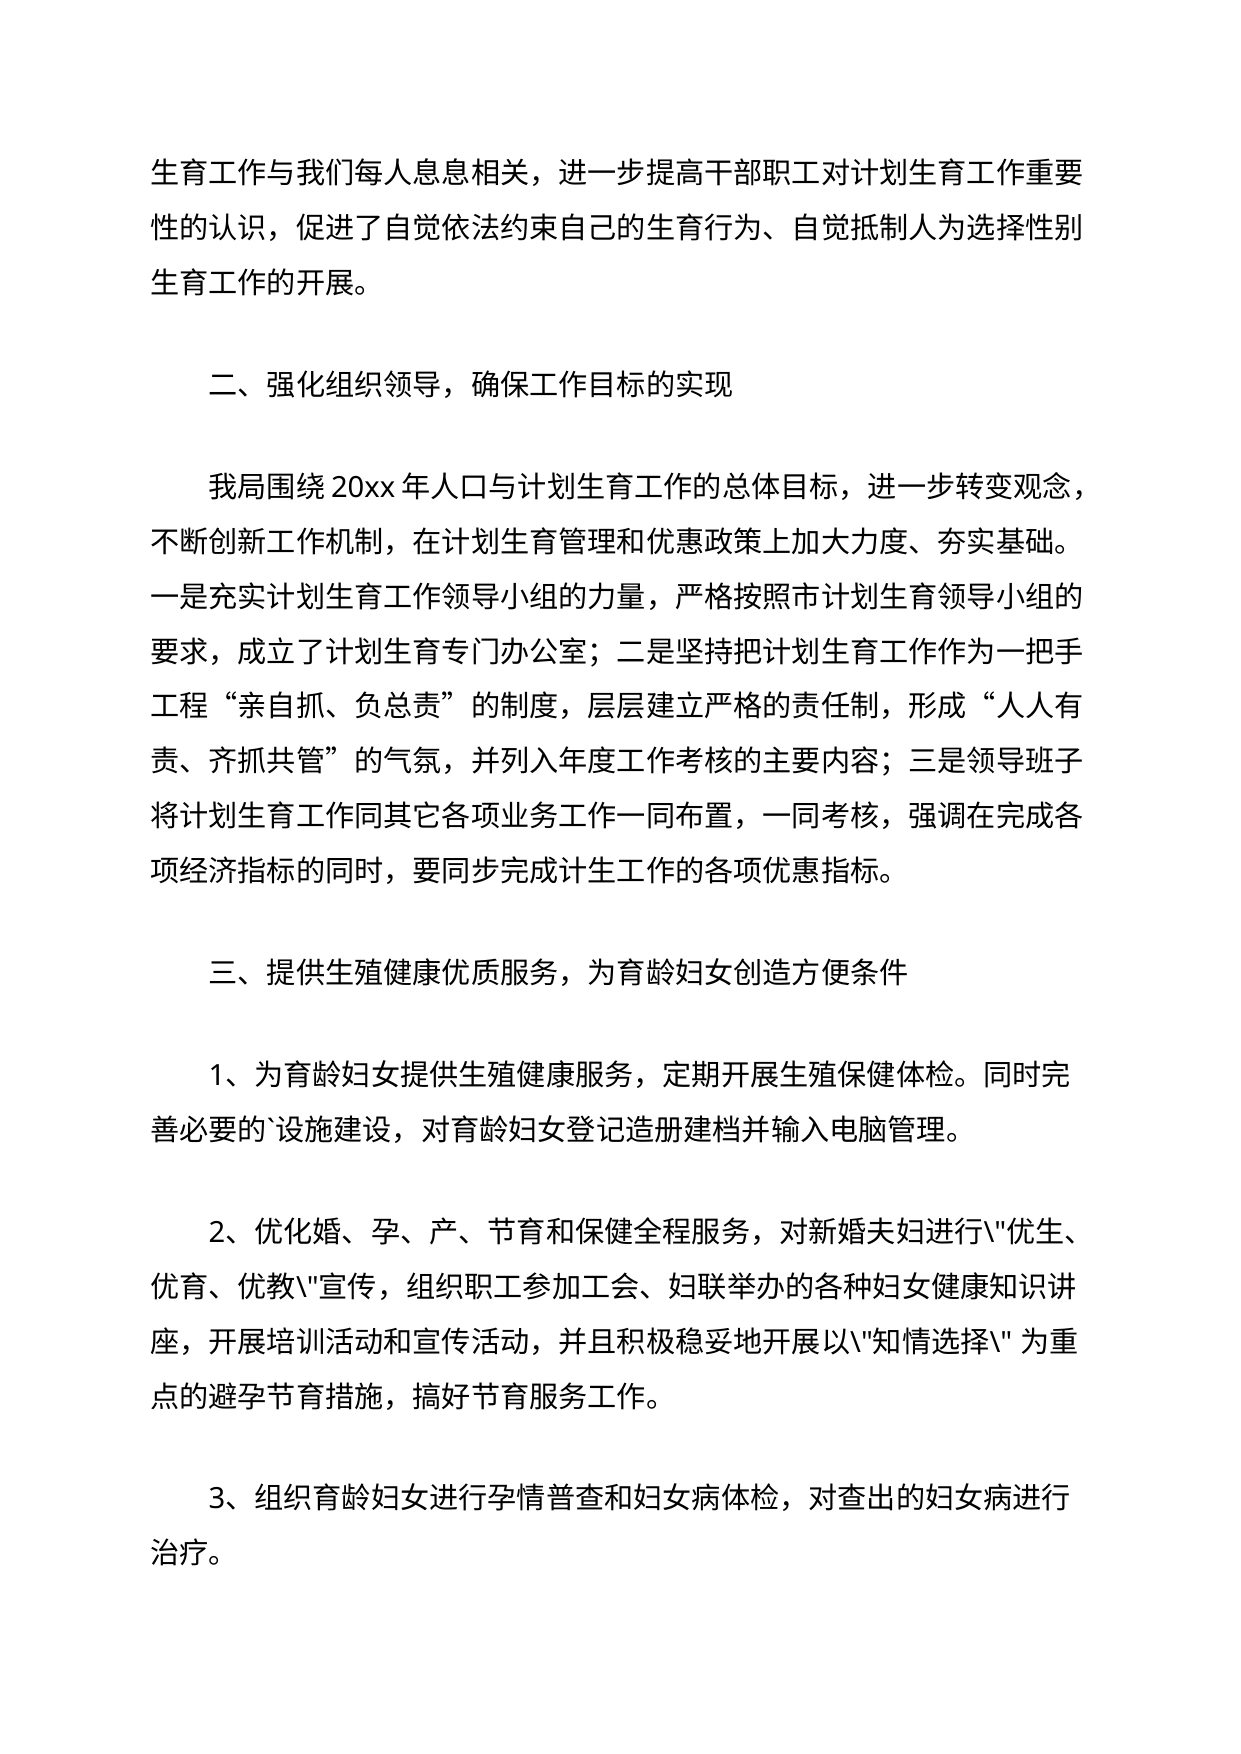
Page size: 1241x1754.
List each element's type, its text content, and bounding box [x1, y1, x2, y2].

text 3、组织育龄妇女进行孕情普查和妇女病体检，对查出的妇女病进行治疗。 [150, 1475, 1090, 1572]
text 三、提供生殖健康优质服务，为育龄妇女创造方便条件 [150, 949, 1090, 992]
text 二、强化组织领导，确保工作目标的实现 [150, 362, 1090, 404]
text 2、优化婚、孕、产、节育和保健全程服务，对新婚夫妇进行\"优生、优育、优教\"宣传，组织职工参加工会、妇联举办的各种妇女健康知识讲座，开展培训活动和宣传活动，并且积极稳妥地开展以\"知情选择\" 为重点的避孕节育措施，搞好节育服务工作。 [150, 1208, 1090, 1416]
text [150, 150, 1090, 302]
text 1、为育龄妇女提供生殖健康服务，定期开展生殖保健体检。同时完善必要的`设施建设，对育龄妇女登记造册建档并输入电脑管理。 [150, 1051, 1090, 1149]
text 我局围绕20xx年人口与计划生育工作的总体目标，进一步转变观念，不断创新工作机制，在计划生育管理和优惠政策上加大力度、夯实基础。一是充实计划生育工作领导小组的力量，严格按照市计划生育领导小组的要求，成立了计划生育专门办公室；二是坚持把计划生育工作作为一把手工程“亲自抓、负总责”的制度，层层建立严格的责任制，形成“人人有责、齐抓共管”的气氛，并列入年度工作考核的主要内容；三是领导班子将计划生育工作同其它各项业务工作一同布置，一同考核，强调在完成各项经济指标的同时，要同步完成计生工作的各项优惠指标。 [150, 463, 1090, 890]
